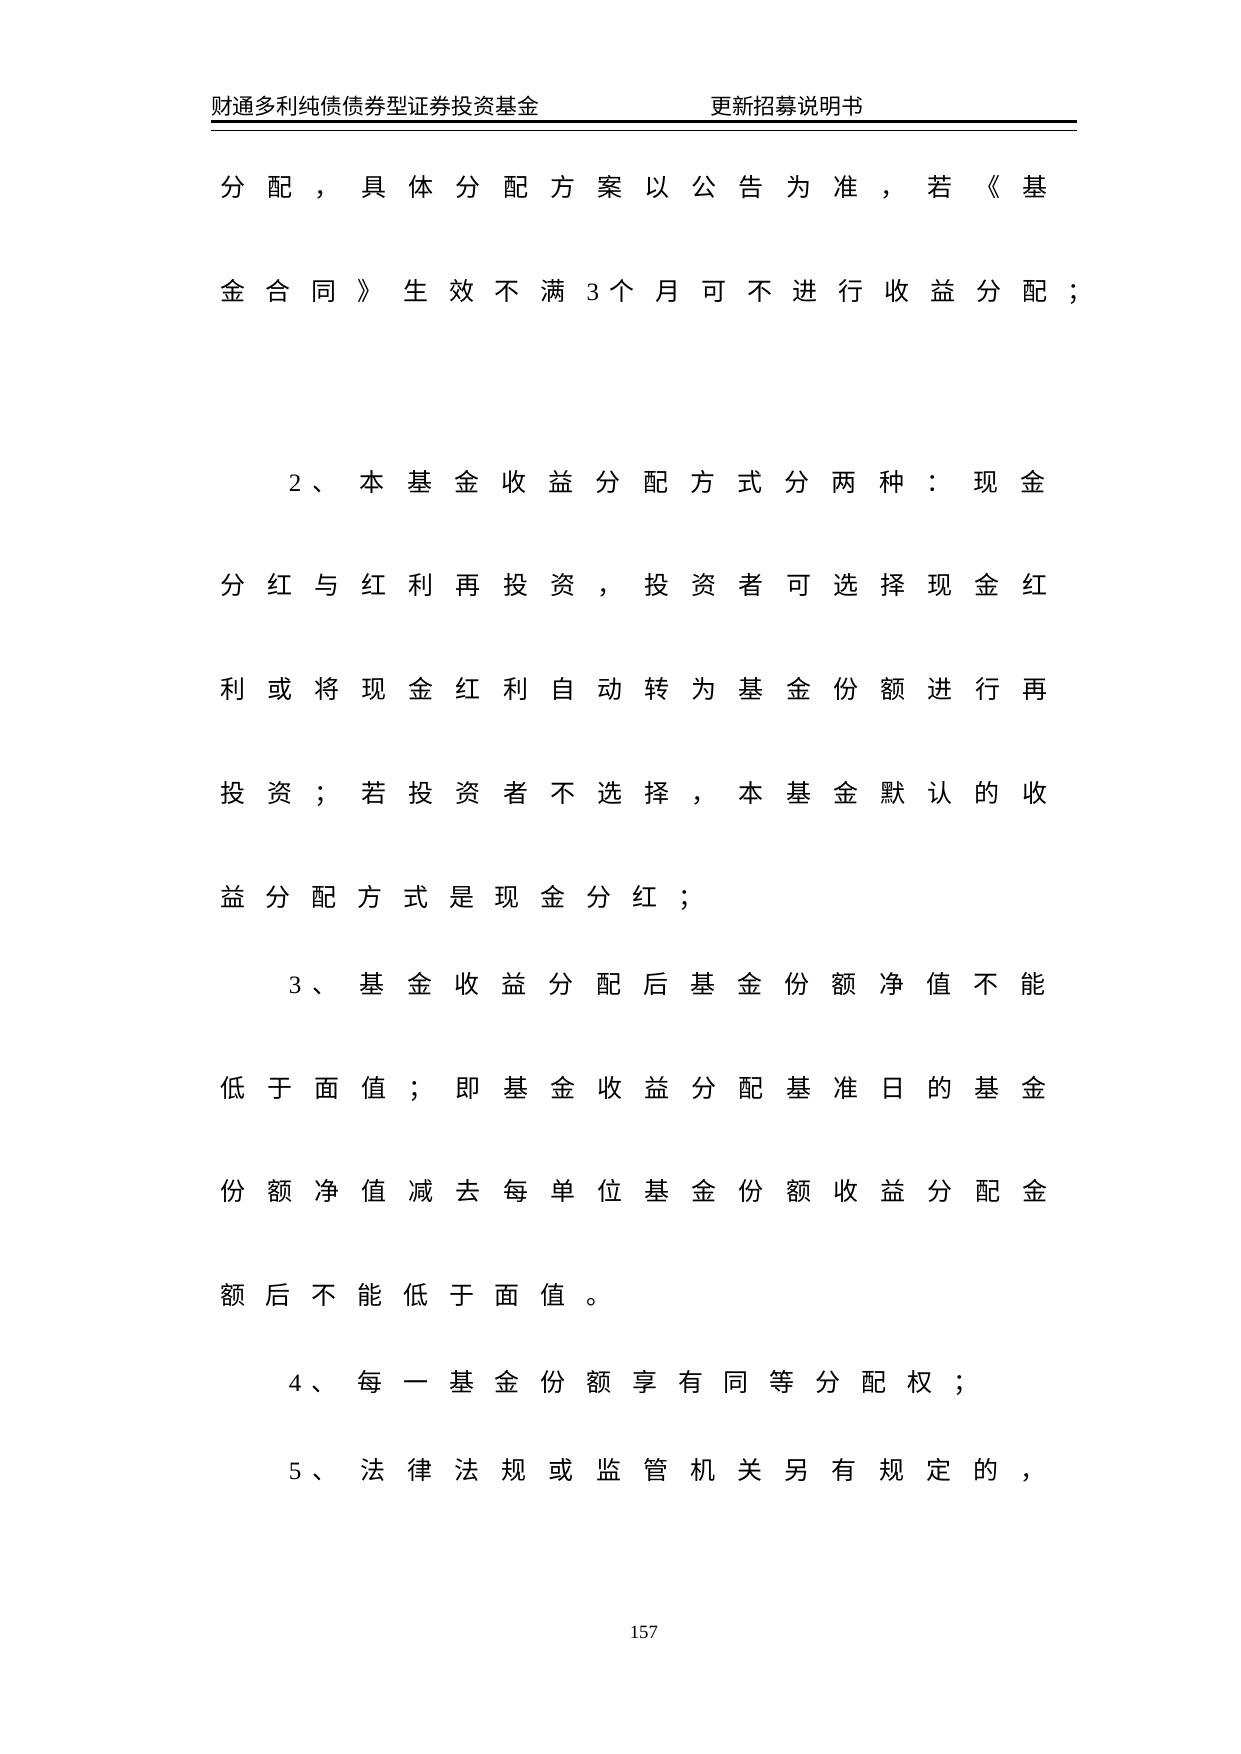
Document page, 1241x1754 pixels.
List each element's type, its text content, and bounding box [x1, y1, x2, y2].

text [220, 151, 1068, 427]
text 4、每一基金份额享有同等分配权； [220, 1346, 1068, 1416]
text 3、基金收益分配后基金份额净值不能低于面值；即基金收益分配基准日的基金份额净值减去每单位基金份额收益分配金额后不能低于面值。 [220, 948, 1068, 1328]
text 2、本基金收益分配方式分两种：现金分红与红利再投资，投资者可选择现金红利或将现金红利自动转为基金份额进行再投资；若投资者不选择，本基金默认的收益分配方式是现金分红； [220, 446, 1068, 930]
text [220, 1434, 1068, 1503]
